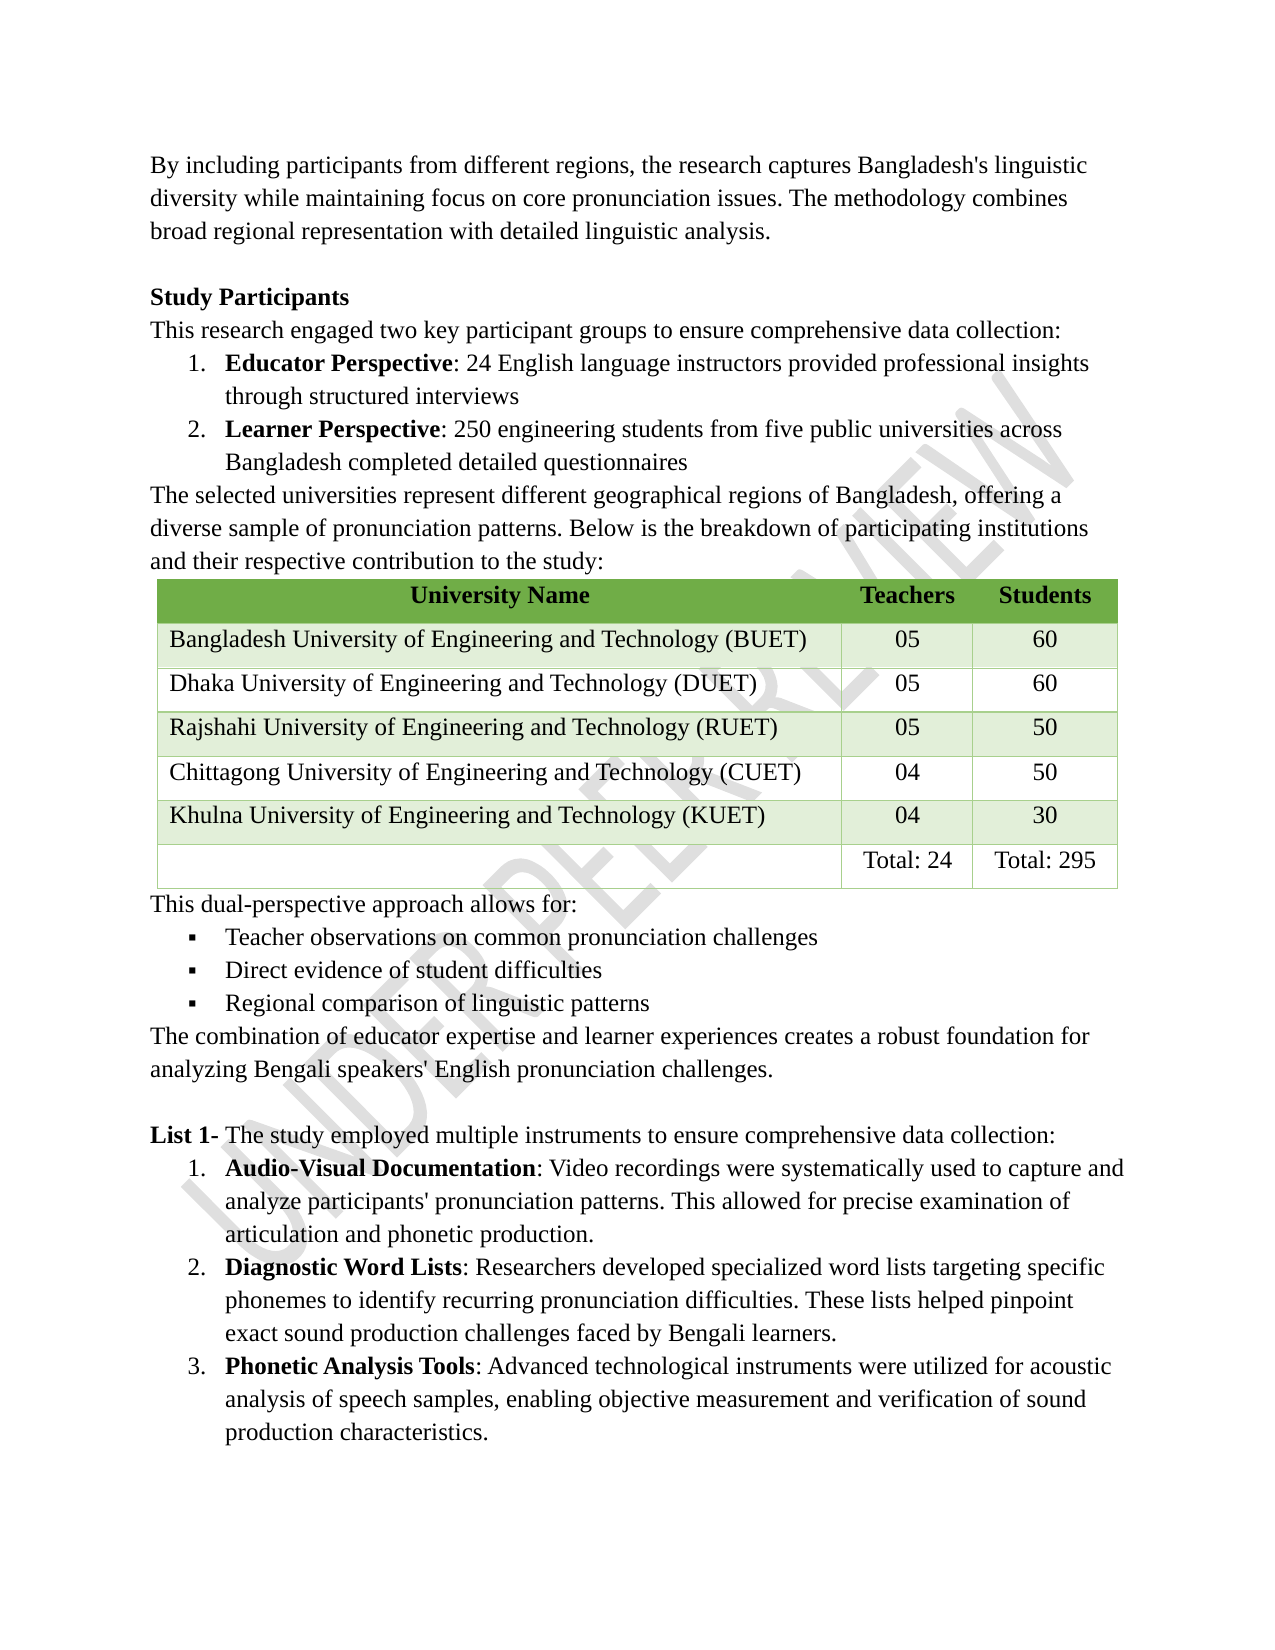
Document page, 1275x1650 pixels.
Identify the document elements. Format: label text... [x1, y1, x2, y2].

text List 1- The study employed multiple instruments to ensure comprehensive data collection: [150, 1120, 1125, 1149]
table_header University Name [158, 580, 841, 623]
table_cell Total: 295 [973, 845, 1117, 888]
table_cell 04 [842, 801, 972, 844]
list Learner Perspective: 250 engineering students from five public universities across Bangladesh completed detailed questionnaires [187, 414, 1125, 476]
table_cell 50 [973, 713, 1117, 756]
list Diagnostic Word Lists: Researchers developed specialized word lists targeting specific phonemes to identify recurring pronunciation difficulties. These lists helped pinpoint exact sound production challenges faced by Bengali learners. [187, 1252, 1125, 1347]
table_cell 30 [973, 801, 1117, 844]
table_cell 05 [842, 624, 972, 667]
table_cell Bangladesh University of Engineering and Technology (BUET) [158, 624, 841, 667]
text The selected universities represent different geographical regions of Bangladesh, offering a diverse sample of pronunciation patterns. Below is the breakdown of participating institutions and their respective contribution to the study: [150, 480, 1125, 575]
text Study Participants [150, 282, 1125, 311]
text The combination of educator expertise and learner experiences creates a robust foundation for analyzing Bengali speakers' English pronunciation challenges. [150, 1021, 1125, 1083]
table_cell 05 [842, 669, 972, 711]
table_cell 60 [973, 624, 1117, 667]
table_cell 50 [973, 757, 1117, 799]
text By including participants from different regions, the research captures Bangladesh's linguistic diversity while maintaining focus on core pronunciation issues. The methodology combines broad regional representation with detailed linguistic analysis. [150, 150, 1125, 245]
table_cell Khulna University of Engineering and Technology (KUET) [158, 801, 841, 844]
list Regional comparison of linguistic patterns [187, 988, 1125, 1017]
table_cell [158, 845, 841, 888]
table_header Teachers [842, 580, 972, 623]
list Teacher observations on common pronunciation challenges [187, 922, 1125, 951]
list Audio-Visual Documentation: Video recordings were systematically used to capture and analyze participants' pronunciation patterns. This allowed for precise examination of articulation and phonetic production. [187, 1153, 1125, 1248]
list Educator Perspective: 24 English language instructors provided professional insights through structured interviews [187, 348, 1125, 410]
text This dual-perspective approach allows for: [150, 889, 1125, 917]
table_header Students [973, 580, 1117, 623]
table_cell Dhaka University of Engineering and Technology (DUET) [158, 669, 841, 711]
list Phonetic Analysis Tools: Advanced technological instruments were utilized for acoustic analysis of speech samples, enabling objective measurement and verification of sound production characteristics. [187, 1351, 1125, 1446]
list Direct evidence of student difficulties [187, 955, 1125, 983]
table_cell 04 [842, 757, 972, 799]
table_cell 60 [973, 669, 1117, 711]
table_cell Chittagong University of Engineering and Technology (CUET) [158, 757, 841, 799]
table_cell Total: 24 [842, 845, 972, 888]
table_cell Rajshahi University of Engineering and Technology (RUET) [158, 713, 841, 756]
text This research engaged two key participant groups to ensure comprehensive data collection: [150, 315, 1125, 344]
table_cell 05 [842, 713, 972, 756]
